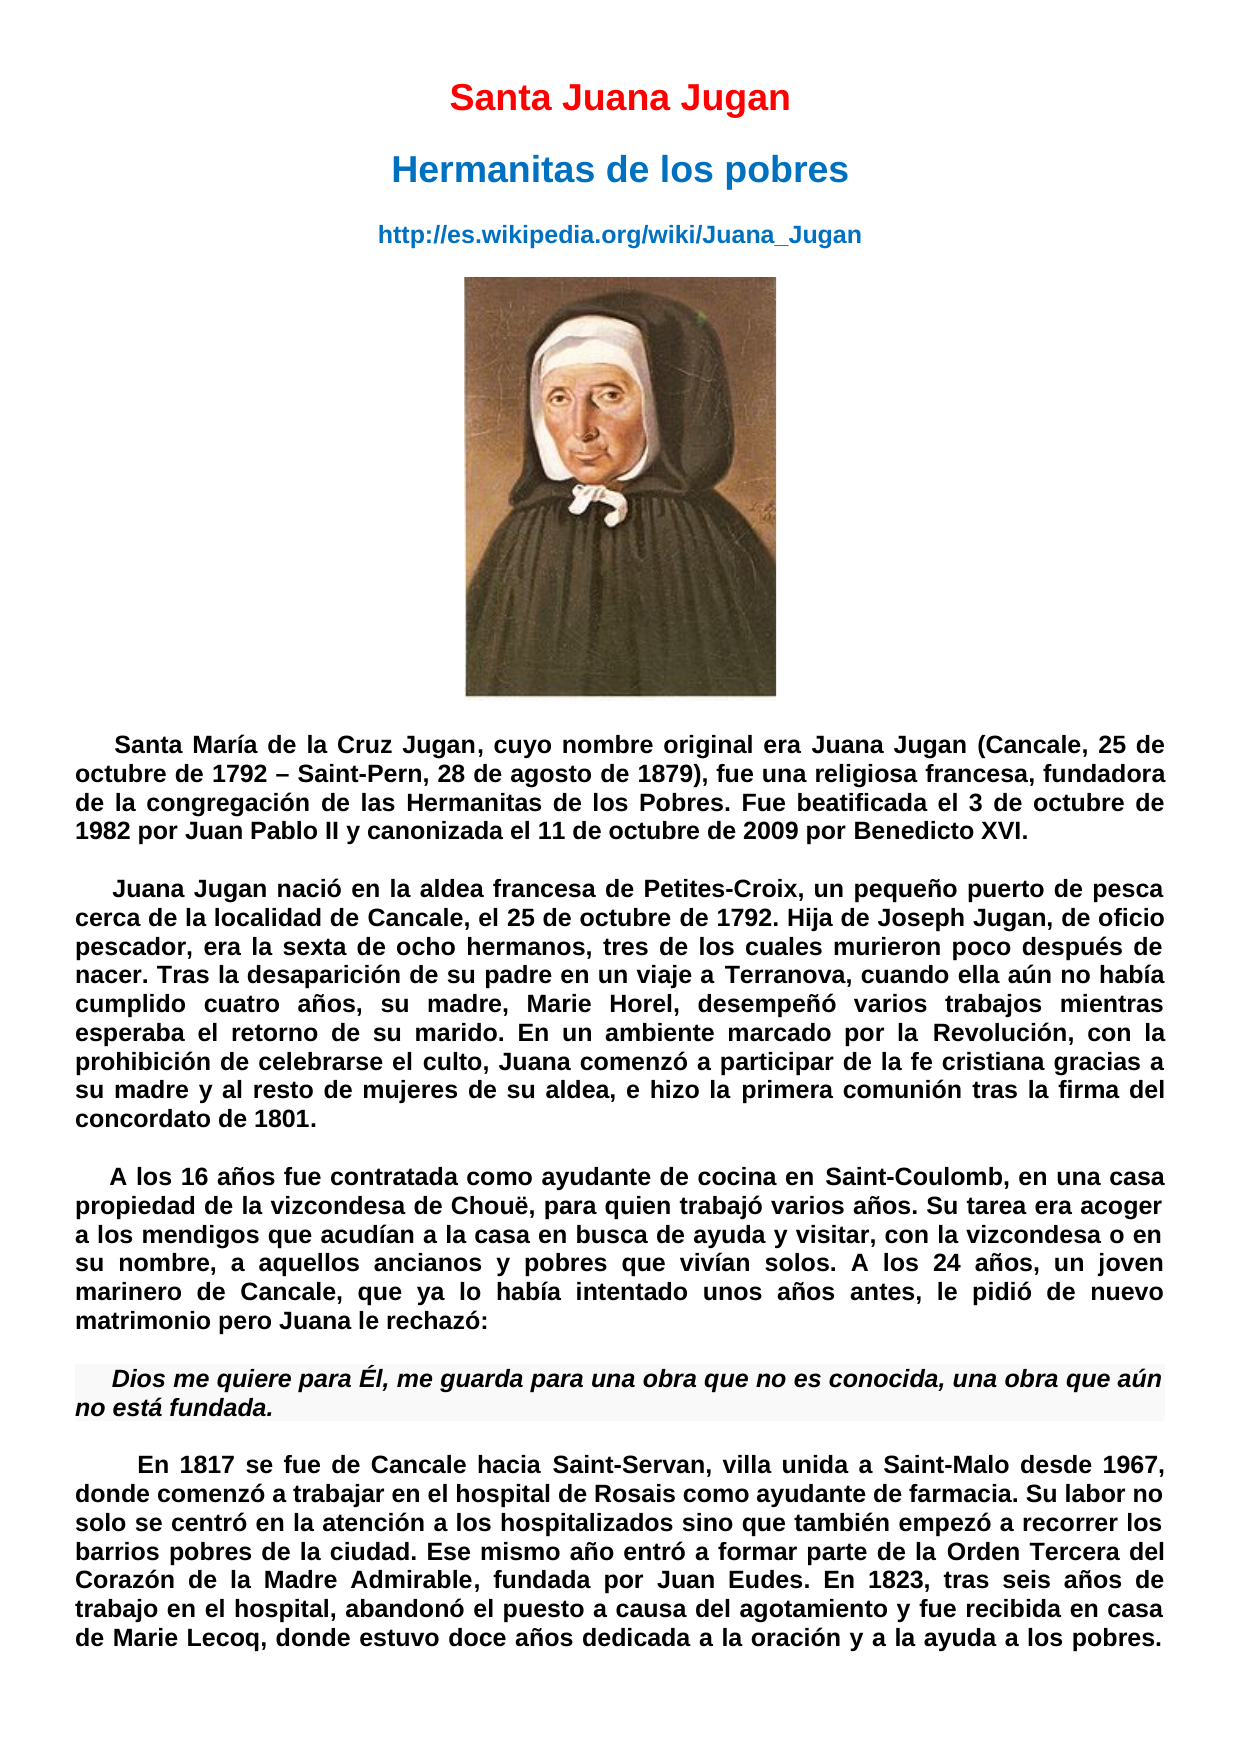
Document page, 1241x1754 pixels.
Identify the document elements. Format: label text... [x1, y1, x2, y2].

subtitle Hermanitas de los pobres [75, 147, 1165, 190]
text Juana Jugan nació en la aldea francesa de Petites-Croix, un pequeño puerto de pesca cerca de la localidad de Cancale, el 25 de octubre de 1792. Hija de Joseph Jugan, de oficio pescador, era la sexta de ocho hermanos, tres de los cuales murieron poco después de nacer. Tras la desaparición de su padre en un viaje a Terranova, cuando ella aún no había cumplido cuatro años, su madre, Marie Horel, desempeñó varios trabajos mientras esperaba el retorno de su marido. En un ambiente marcado por la Revolución, con la prohibición de celebrarse el culto, Juana comenzó a participar de la fe cristiana gracias a su madre y al resto de mujeres de su aldea, e hizo la primera comunión tras la firma del concordato de 1801. [75, 874, 1165, 1133]
text Santa María de la Cruz Jugan, cuyo nombre original era Juana Jugan (Cancale, 25 de octubre de 1792 – Saint-Pern, 28 de agosto de 1879), fue una religiosa francesa, fundadora de la congregación de las Hermanitas de los Pobres. Fue beatificada el 3 de octubre de 1982 por Juan Pablo II y canonizada el 11 de octubre de 2009 por Benedicto XVI. [75, 730, 1165, 845]
text A los 16 años fue contratada como ayudante de cocina en Saint-Coulomb, en una casa propiedad de la vizcondesa de Chouë, para quien trabajó varios años. Su tarea era acoger a los mendigos que acudían a la casa en busca de ayuda y visitar, con la vizcondesa o en su nombre, a aquellos ancianos y pobres que vivían solos. A los 24 años, un joven marinero de Cancale, que ya lo había intentado unos años antes, le pidió de nuevo matrimonio pero Juana le rechazó: [75, 1162, 1165, 1335]
text Santa Juana Jugan [75, 75, 1165, 118]
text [75, 1451, 1165, 1652]
subtitle http://es.wikipedia.org/wiki/Juana_Jugan [75, 219, 1165, 248]
text Dios me quiere para Él, me guarda para una obra que no es conocida, una obra que aún no está fundada. [75, 1364, 1165, 1421]
picture [463, 277, 777, 701]
